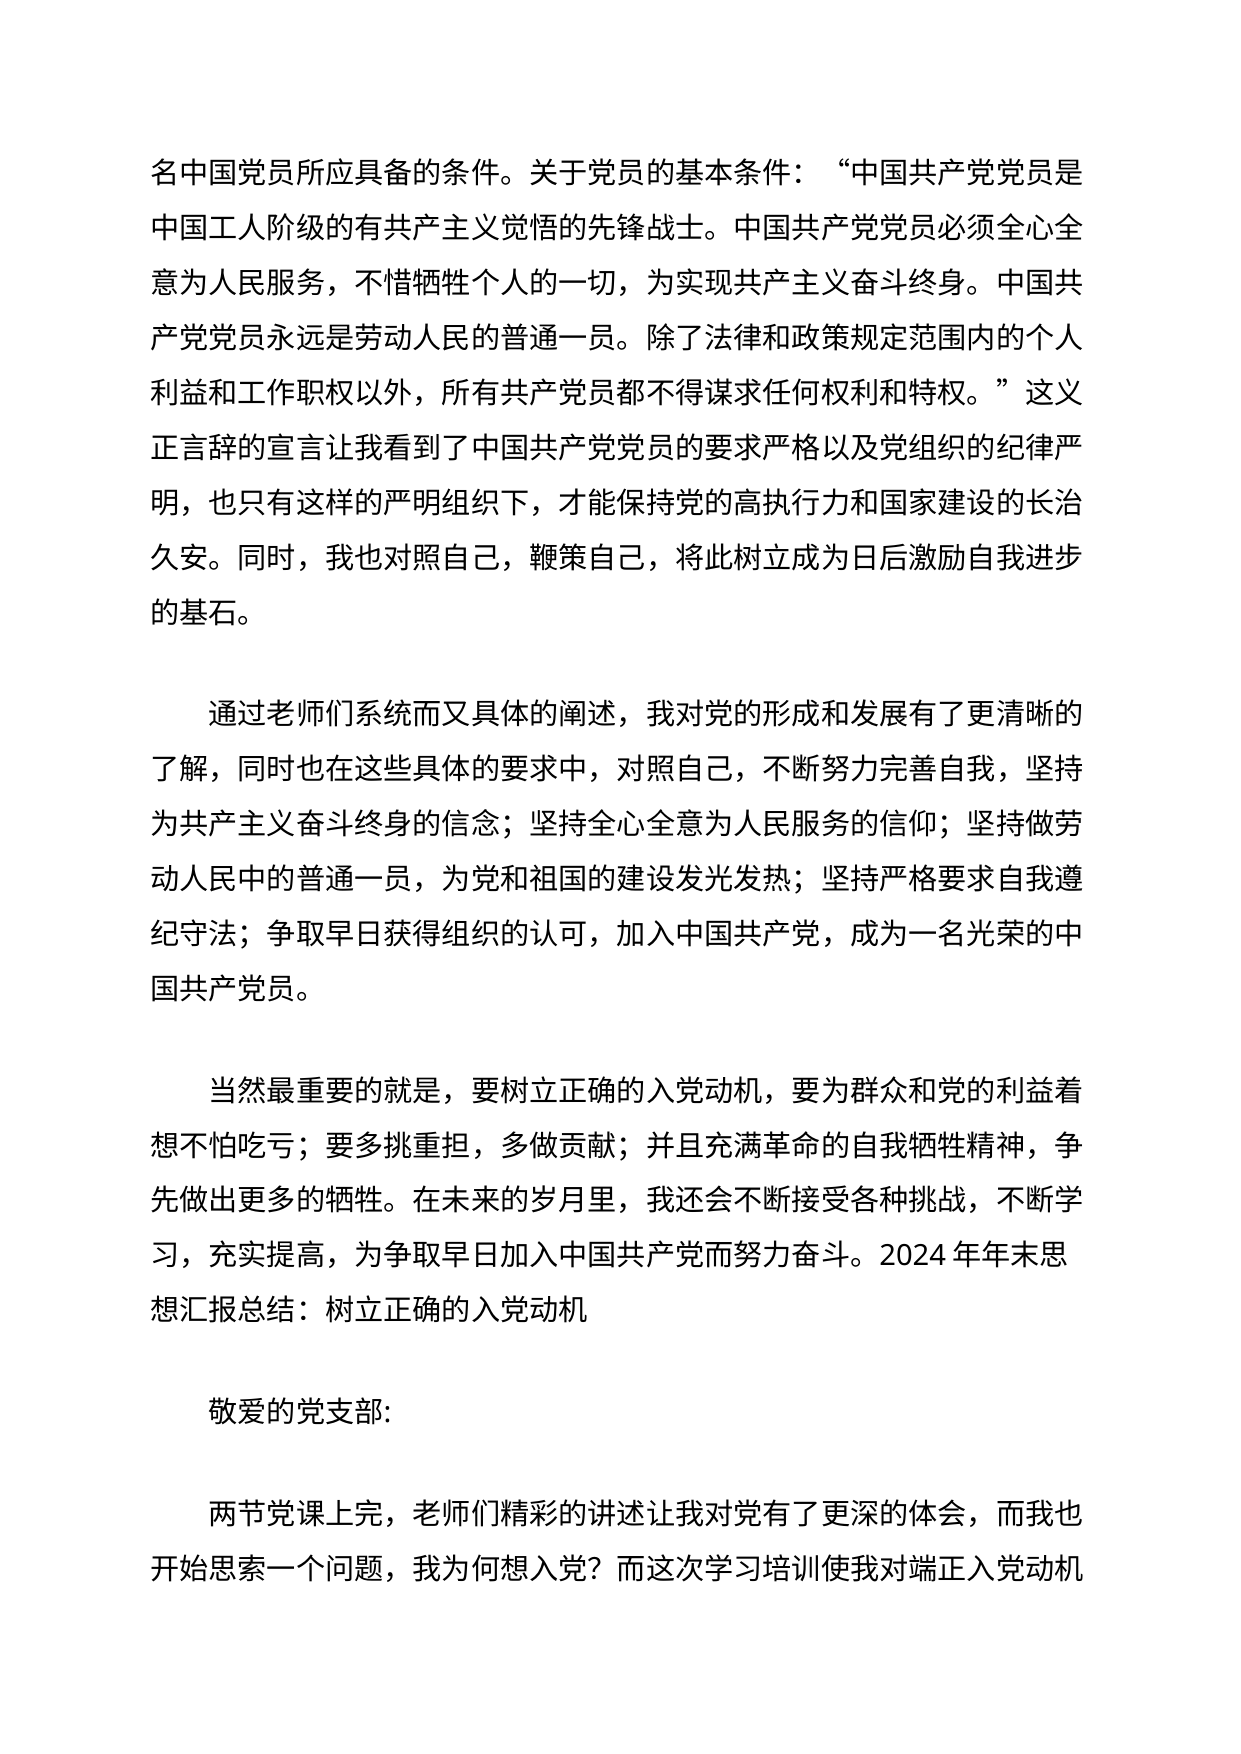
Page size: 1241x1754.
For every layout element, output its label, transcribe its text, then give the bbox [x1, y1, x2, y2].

text 敬爱的党支部: [150, 1389, 1090, 1431]
text 当然最重要的就是，要树立正确的入党动机，要为群众和党的利益着想不怕吃亏；要多挑重担，多做贡献；并且充满革命的自我牺牲精神，争先做出更多的牺牲。在未来的岁月里，我还会不断接受各种挑战，不断学习，充实提高，为争取早日加入中国共产党而努力奋斗。2024年年末思想汇报总结：树立正确的入党动机 [150, 1067, 1090, 1329]
text 通过老师们系统而又具体的阐述，我对党的形成和发展有了更清晰的了解，同时也在这些具体的要求中，对照自己，不断努力完善自我，坚持为共产主义奋斗终身的信念；坚持全心全意为人民服务的信仰；坚持做劳动人民中的普通一员，为党和祖国的建设发光发热；坚持严格要求自我遵纪守法；争取早日获得组织的认可，加入中国共产党，成为一名光荣的中国共产党员。 [150, 691, 1090, 1008]
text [150, 1491, 1090, 1588]
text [150, 150, 1090, 631]
